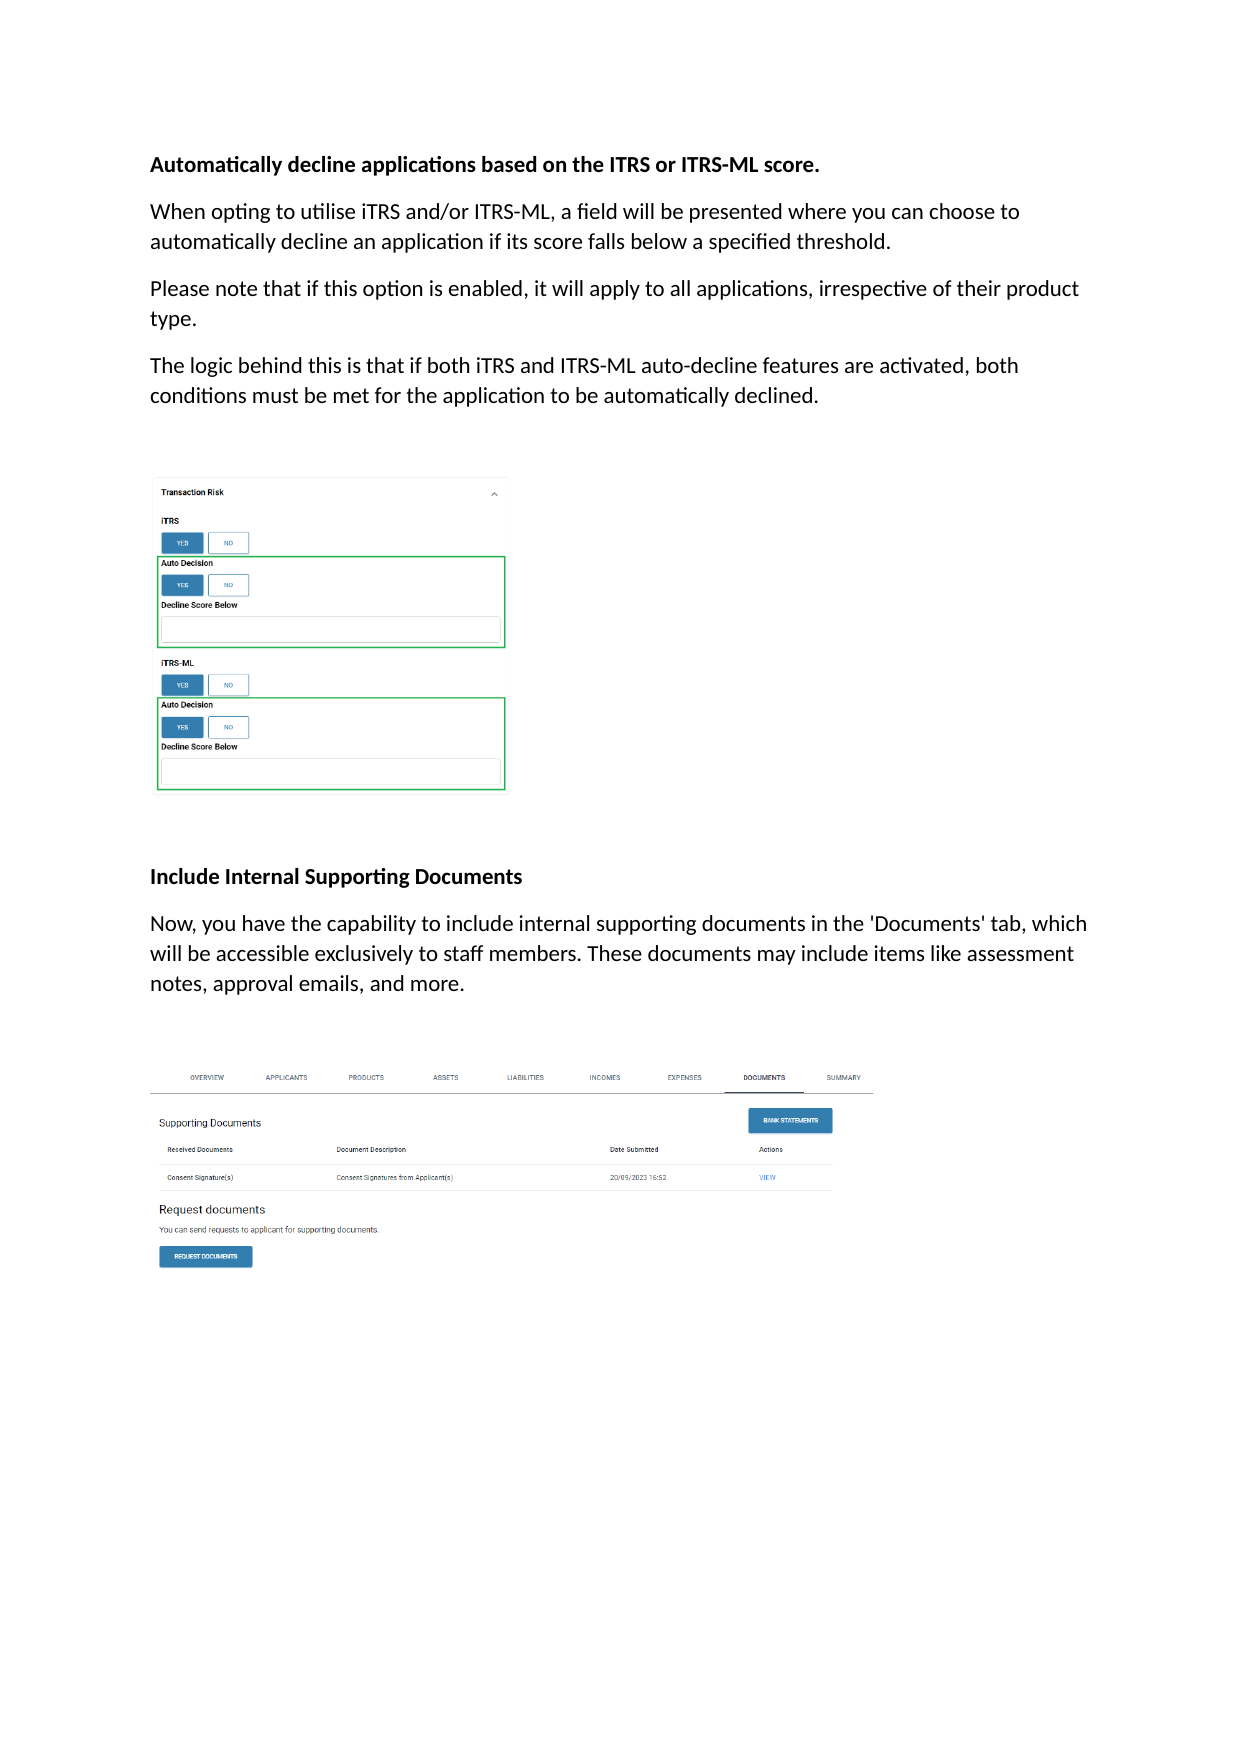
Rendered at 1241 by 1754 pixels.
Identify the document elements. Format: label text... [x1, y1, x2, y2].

text When opting to utilise iTRS and/or ITRS-ML, a field will be presented where you can choose to automatically decline an application if its score falls below a specified threshold. [150, 197, 1090, 255]
picture [150, 1063, 874, 1277]
text Include Internal Supporting Documents [150, 862, 1090, 890]
text Now, you have the capability to include internal supporting documents in the 'Documents' tab, which will be accessible exclusively to staff members. These documents may include items like assessment notes, approval emails, and more. [150, 909, 1090, 997]
text Automatically decline applications based on the ITRS or ITRS-ML score. [150, 150, 1090, 178]
text The logic behind this is that if both iTRS and ITRS-ML auto-decline features are activated, both conditions must be met for the application to be automatically declined. [150, 351, 1090, 409]
picture [150, 475, 510, 797]
text Please note that if this option is enabled, it will apply to all applications, irrespective of their product type. [150, 274, 1090, 332]
